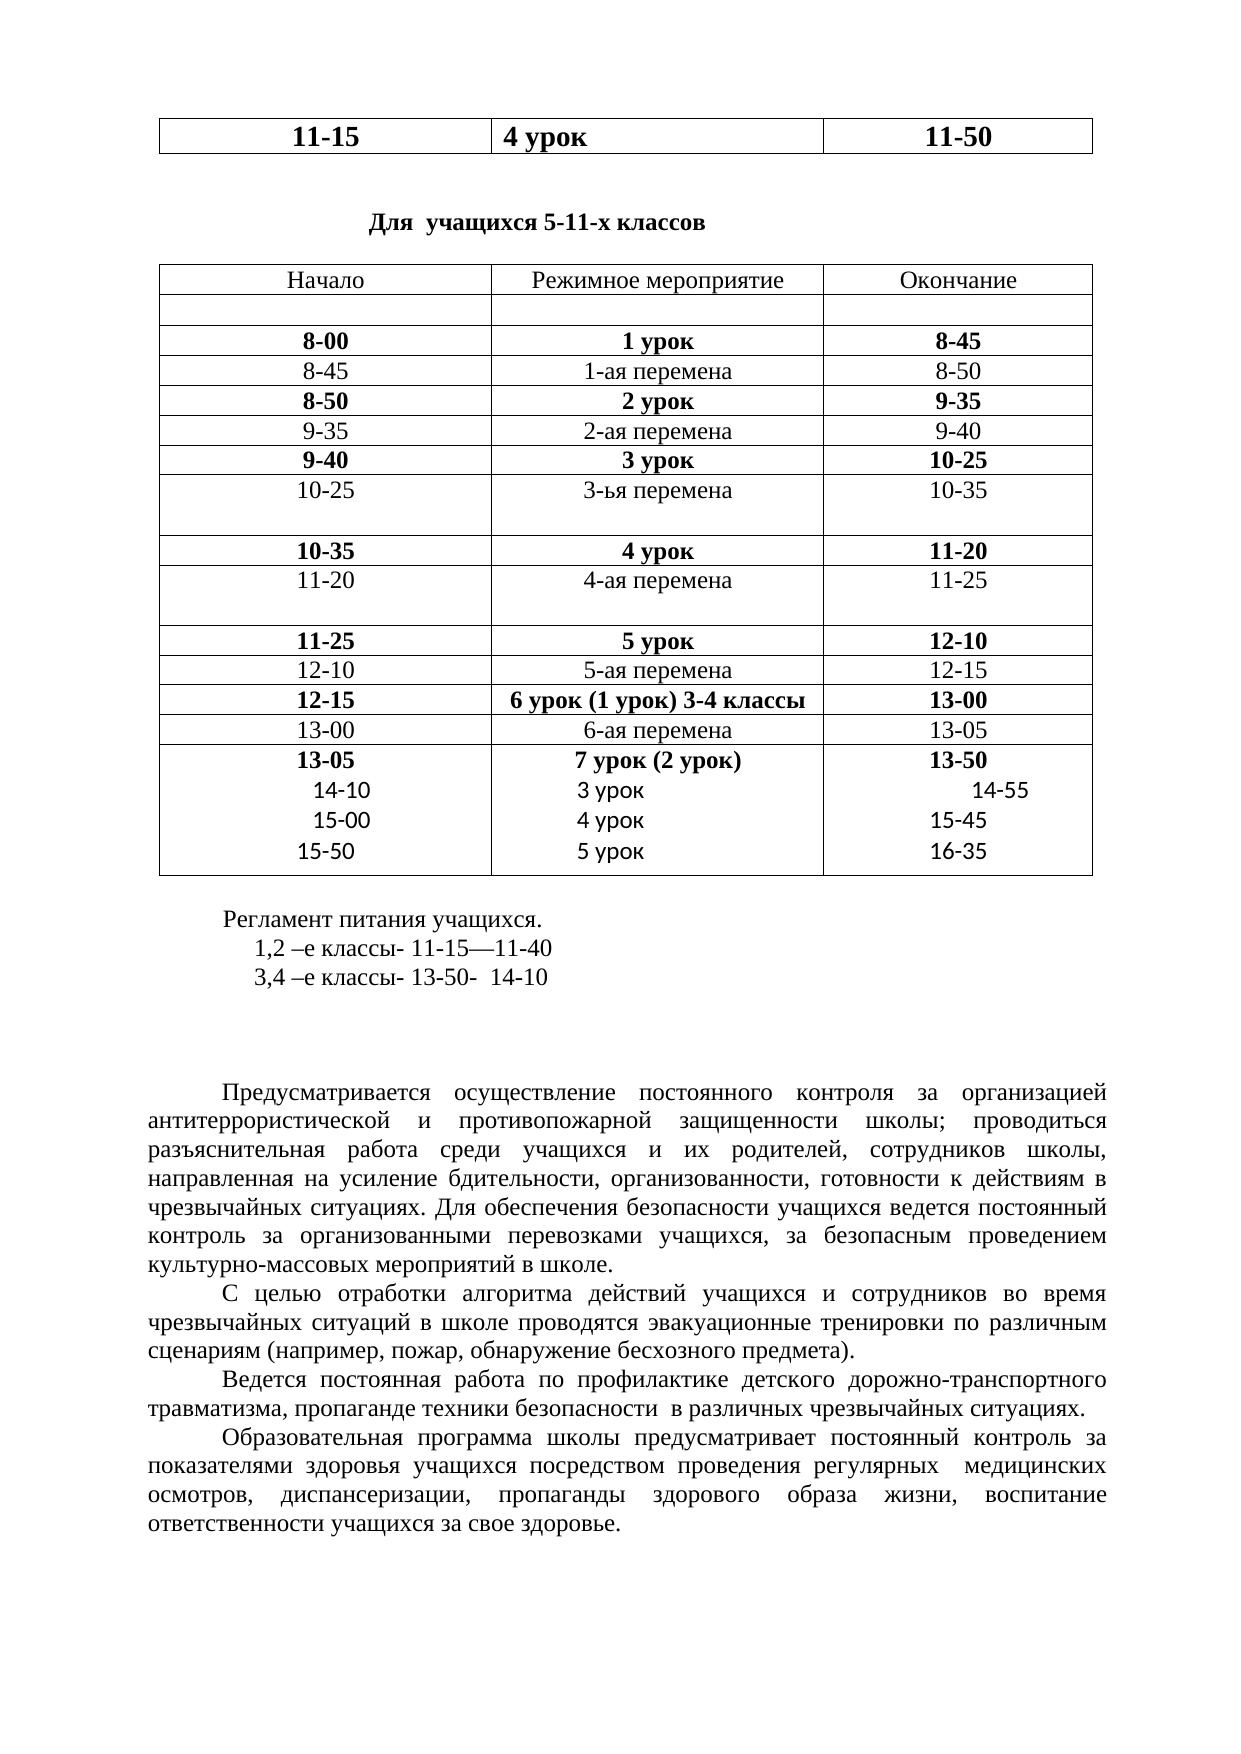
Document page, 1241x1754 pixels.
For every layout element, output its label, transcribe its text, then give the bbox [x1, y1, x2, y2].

table_cell 10-35 [160, 536, 491, 564]
table_cell 13-50 14-55 15-45 16-35 [824, 745, 1092, 875]
table_cell 11-20 [160, 566, 491, 625]
table_cell 12-15 [160, 685, 491, 714]
table_cell 9-35 [160, 416, 491, 444]
text С целью отработки алгоритма действий учащихся и сотрудников во время чрезвычайных ситуаций в школе проводятся эвакуационные тренировки по различным сценариям (например, пожар, обнаружение бесхозного предмета). [148, 1278, 1107, 1364]
table_cell 6-ая перемена [492, 715, 823, 744]
table_cell 2 урок [492, 386, 823, 415]
text Предусматривается осуществление постоянного контроля за организацией антитеррористической и противопожарной защищенности школы; проводиться разъяснительная работа среди учащихся и их родителей, сотрудников школы, направленная на усиление бдительности, организованности, готовности к действиям в чрезвычайных ситуациях. Для обеспечения безопасности учащихся ведется постоянный контроль за организованными перевозками учащихся, за безопасным проведением культурно-массовых мероприятий в школе. [148, 1077, 1107, 1278]
table_cell 4-ая перемена [492, 566, 823, 625]
table_cell 9-35 [824, 386, 1092, 415]
table_cell 4 урок [492, 119, 823, 153]
text Образовательная программа школы предусматривает постоянный контроль за показателями здоровья учащихся посредством проведения регулярных медицинских осмотров, диспансеризации, пропаганды здорового образа жизни, воспитание ответственности учащихся за свое здоровье. [148, 1422, 1107, 1537]
table_cell 10-25 [824, 446, 1092, 474]
table_cell 1 урок [492, 326, 823, 355]
text 3,4 –е классы- 13-50- 14-10 [148, 962, 1107, 991]
table_cell 8-00 [160, 326, 491, 355]
table_cell 3 урок [492, 446, 823, 474]
table_cell 5-ая перемена [492, 656, 823, 684]
table_cell 13-05 [824, 715, 1092, 744]
table_cell [824, 295, 1092, 325]
table_cell 11-25 [160, 626, 491, 654]
table_cell 10-25 [160, 475, 491, 535]
table_cell 13-05 14-10 15-00 15-50 [160, 745, 491, 875]
table_cell 8-50 [160, 386, 491, 415]
table_cell 11-15 [160, 119, 491, 153]
table_cell 8-45 [824, 326, 1092, 355]
table_header Начало [160, 265, 491, 294]
table_cell 6 урок (1 урок) 3-4 классы [492, 685, 823, 714]
text Ведется постоянная работа по профилактике детского дорожно-транспортного травматизма, пропаганде техники безопасности в различных чрезвычайных ситуациях. [148, 1364, 1107, 1422]
table_cell 12-10 [824, 626, 1092, 654]
table_header Окончание [824, 265, 1092, 294]
table_cell 13-00 [160, 715, 491, 744]
table_cell 11-20 [824, 536, 1092, 564]
table_cell 12-15 [824, 656, 1092, 684]
table_cell 10-35 [824, 475, 1092, 535]
table_header Режимное мероприятие [492, 265, 823, 294]
table_cell 9-40 [160, 446, 491, 474]
table_cell 3-ья перемена [492, 475, 823, 535]
table_cell 11-25 [824, 566, 1092, 625]
table_cell 8-50 [824, 356, 1092, 385]
table_cell [160, 295, 491, 325]
text 1,2 –е классы- 11-15—11-40 [148, 933, 1107, 962]
table_cell 13-00 [824, 685, 1092, 714]
table_cell 12-10 [160, 656, 491, 684]
table_cell 9-40 [824, 416, 1092, 444]
text Регламент питания учащихся. [148, 904, 1107, 933]
table_cell 11-50 [824, 119, 1092, 153]
table_cell 5 урок [492, 626, 823, 654]
table_cell 1-ая перемена [492, 356, 823, 385]
text Для учащихся 5-11-х классов [185, 207, 1107, 235]
table_cell 8-45 [160, 356, 491, 385]
table_cell 4 урок [492, 536, 823, 564]
table_cell [492, 295, 823, 325]
table_cell 7 урок (2 урок) 3 урок 4 урок 5 урок [492, 745, 823, 875]
table_cell 2-ая перемена [492, 416, 823, 444]
